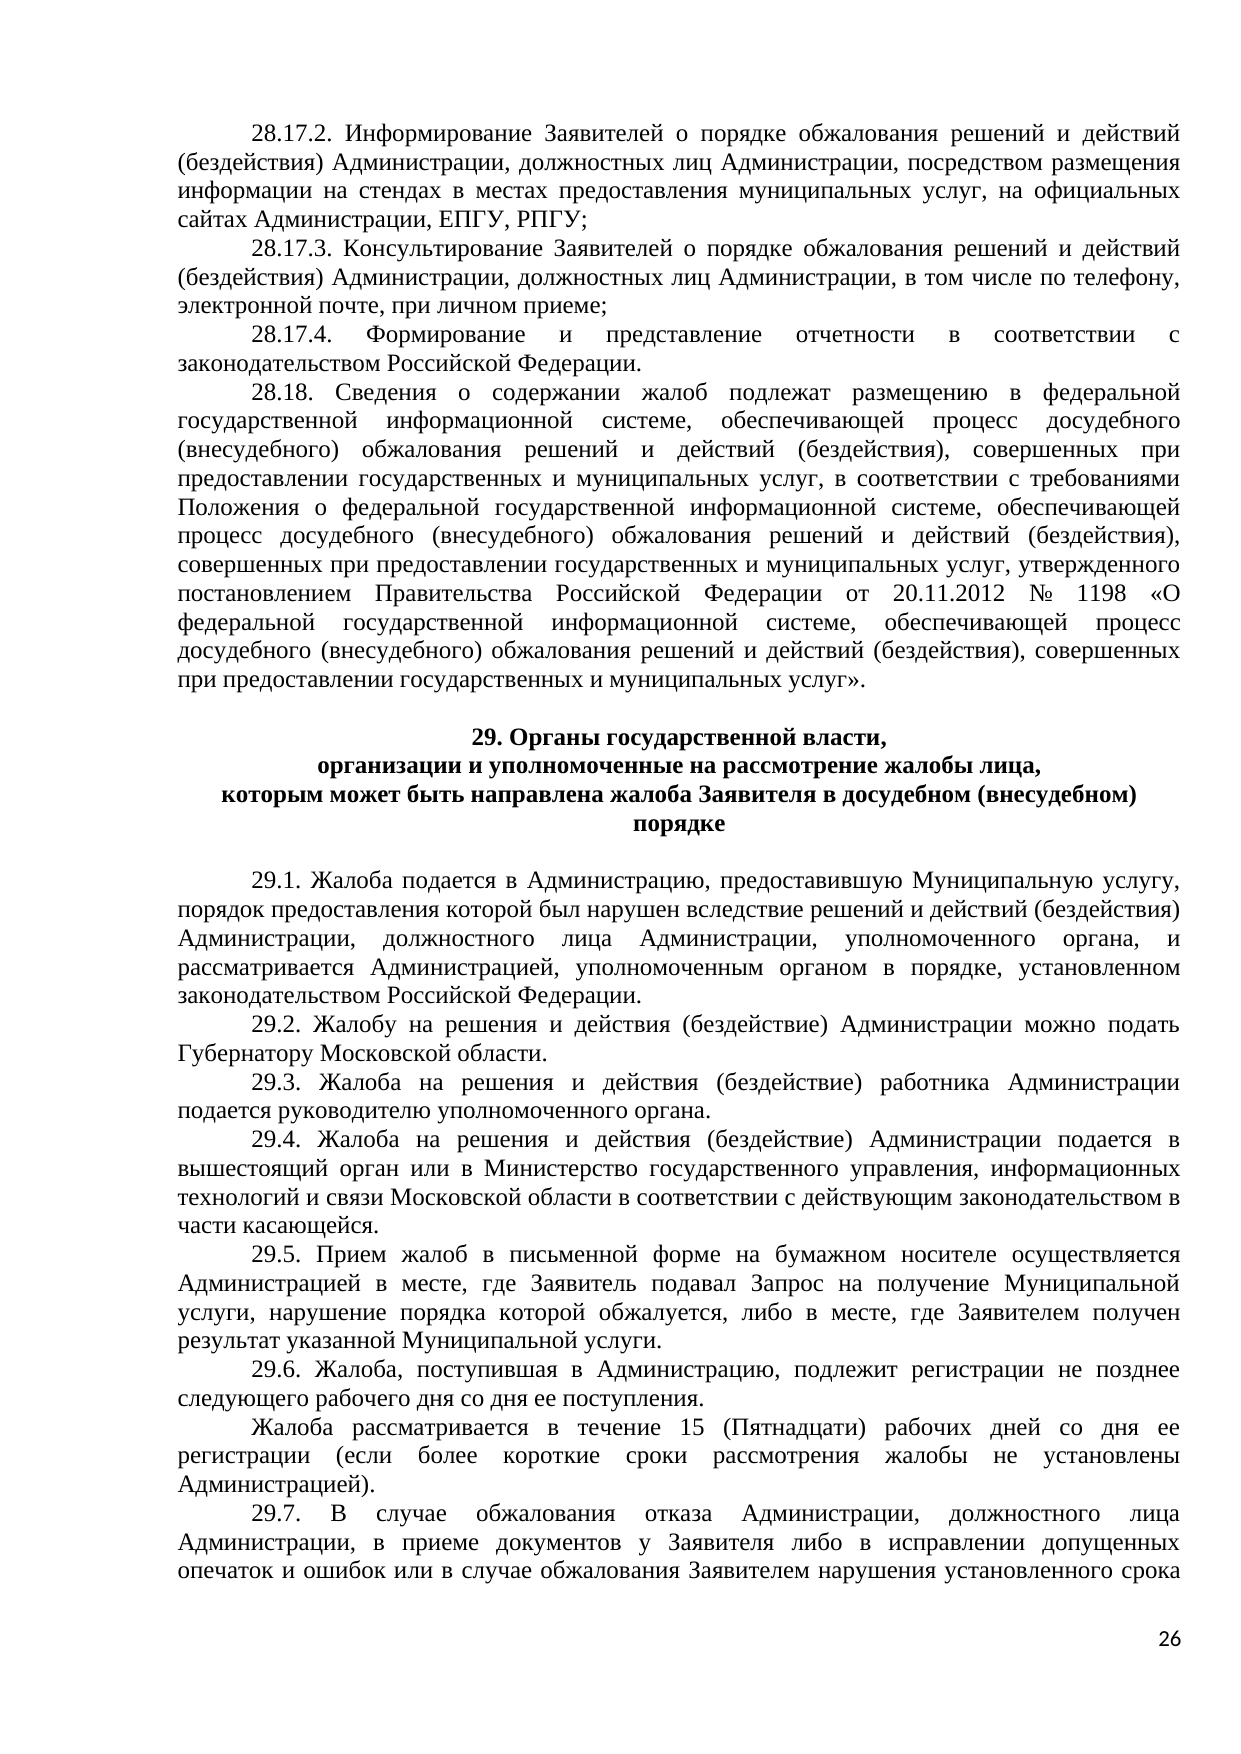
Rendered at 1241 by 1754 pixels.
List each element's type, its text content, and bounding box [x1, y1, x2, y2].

text 28.17.3. Консультирование Заявителей о порядке обжалования решений и действий (бездействия) Администрации, должностных лиц Администрации, в том числе по телефону, электронной почте, при личном приеме; [177, 233, 1181, 319]
text 29.3. Жалоба на решения и действия (бездействие) работника Администрации подается руководителю уполномоченного органа. [177, 1067, 1181, 1124]
text 29.5. Прием жалоб в письменной форме на бумажном носителе осуществляется Администрацией в месте, где Заявитель подавал Запрос на получение Муниципальной услуги, нарушение порядка которой обжалуется, либо в месте, где Заявителем получен результат указанной Муниципальной услуги. [177, 1239, 1181, 1354]
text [177, 1498, 1181, 1584]
text 28.17.4. Формирование и представление отчетности в соответствии с законодательством Российской Федерации. [177, 319, 1181, 377]
text организации и уполномоченные на рассмотрение жалобы лица, [177, 751, 1181, 779]
text 29. Органы государственной власти, [177, 722, 1181, 751]
text которым может быть направлена жалоба Заявителя в досудебном (внесудебном) порядке [177, 779, 1181, 837]
text 29.4. Жалоба на решения и действия (бездействие) Администрации подается в вышестоящий орган или в Министерство государственного управления, информационных технологий и связи Московской области в соответствии с действующим законодательством в части касающейся. [177, 1124, 1181, 1239]
text 29.2. Жалобу на решения и действия (бездействие) Администрации можно подать Губернатору Московской области. [177, 1009, 1181, 1067]
text 29.1. Жалоба подается в Администрацию, предоставившую Муниципальную услугу, порядок предоставления которой был нарушен вследствие решений и действий (бездействия) Администрации, должностного лица Администрации, уполномоченного органа, и рассматривается Администрацией, уполномоченным органом в порядке, установленном законодательством Российской Федерации. [177, 866, 1181, 1009]
text Жалоба рассматривается в течение 15 (Пятнадцати) рабочих дней со дня ее регистрации (если более короткие сроки рассмотрения жалобы не установлены Администрацией). [177, 1412, 1181, 1498]
text 28.17.2. Информирование Заявителей о порядке обжалования решений и действий (бездействия) Администрации, должностных лиц Администрации, посредством размещения информации на стендах в местах предоставления муниципальных услуг, на официальных сайтах Администрации, ЕПГУ, РПГУ; [177, 118, 1181, 233]
text 29.6. Жалоба, поступившая в Администрацию, подлежит регистрации не позднее следующего рабочего дня со дня ее поступления. [177, 1354, 1181, 1412]
text 28.18. Сведения о содержании жалоб подлежат размещению в федеральной государственной информационной системе, обеспечивающей процесс досудебного (внесудебного) обжалования решений и действий (бездействия), совершенных при предоставлении государственных и муниципальных услуг, в соответствии с требованиями Положения о федеральной государственной информационной системе, обеспечивающей процесс досудебного (внесудебного) обжалования решений и действий (бездействия), совершенных при предоставлении государственных и муниципальных услуг, утвержденного постановлением Правительства Российской Федерации от 20.11.2012 № 1198 «О федеральной государственной информационной системе, обеспечивающей процесс досудебного (внесудебного) обжалования решений и действий (бездействия), совершенных при предоставлении государственных и муниципальных услуг». [177, 377, 1181, 693]
